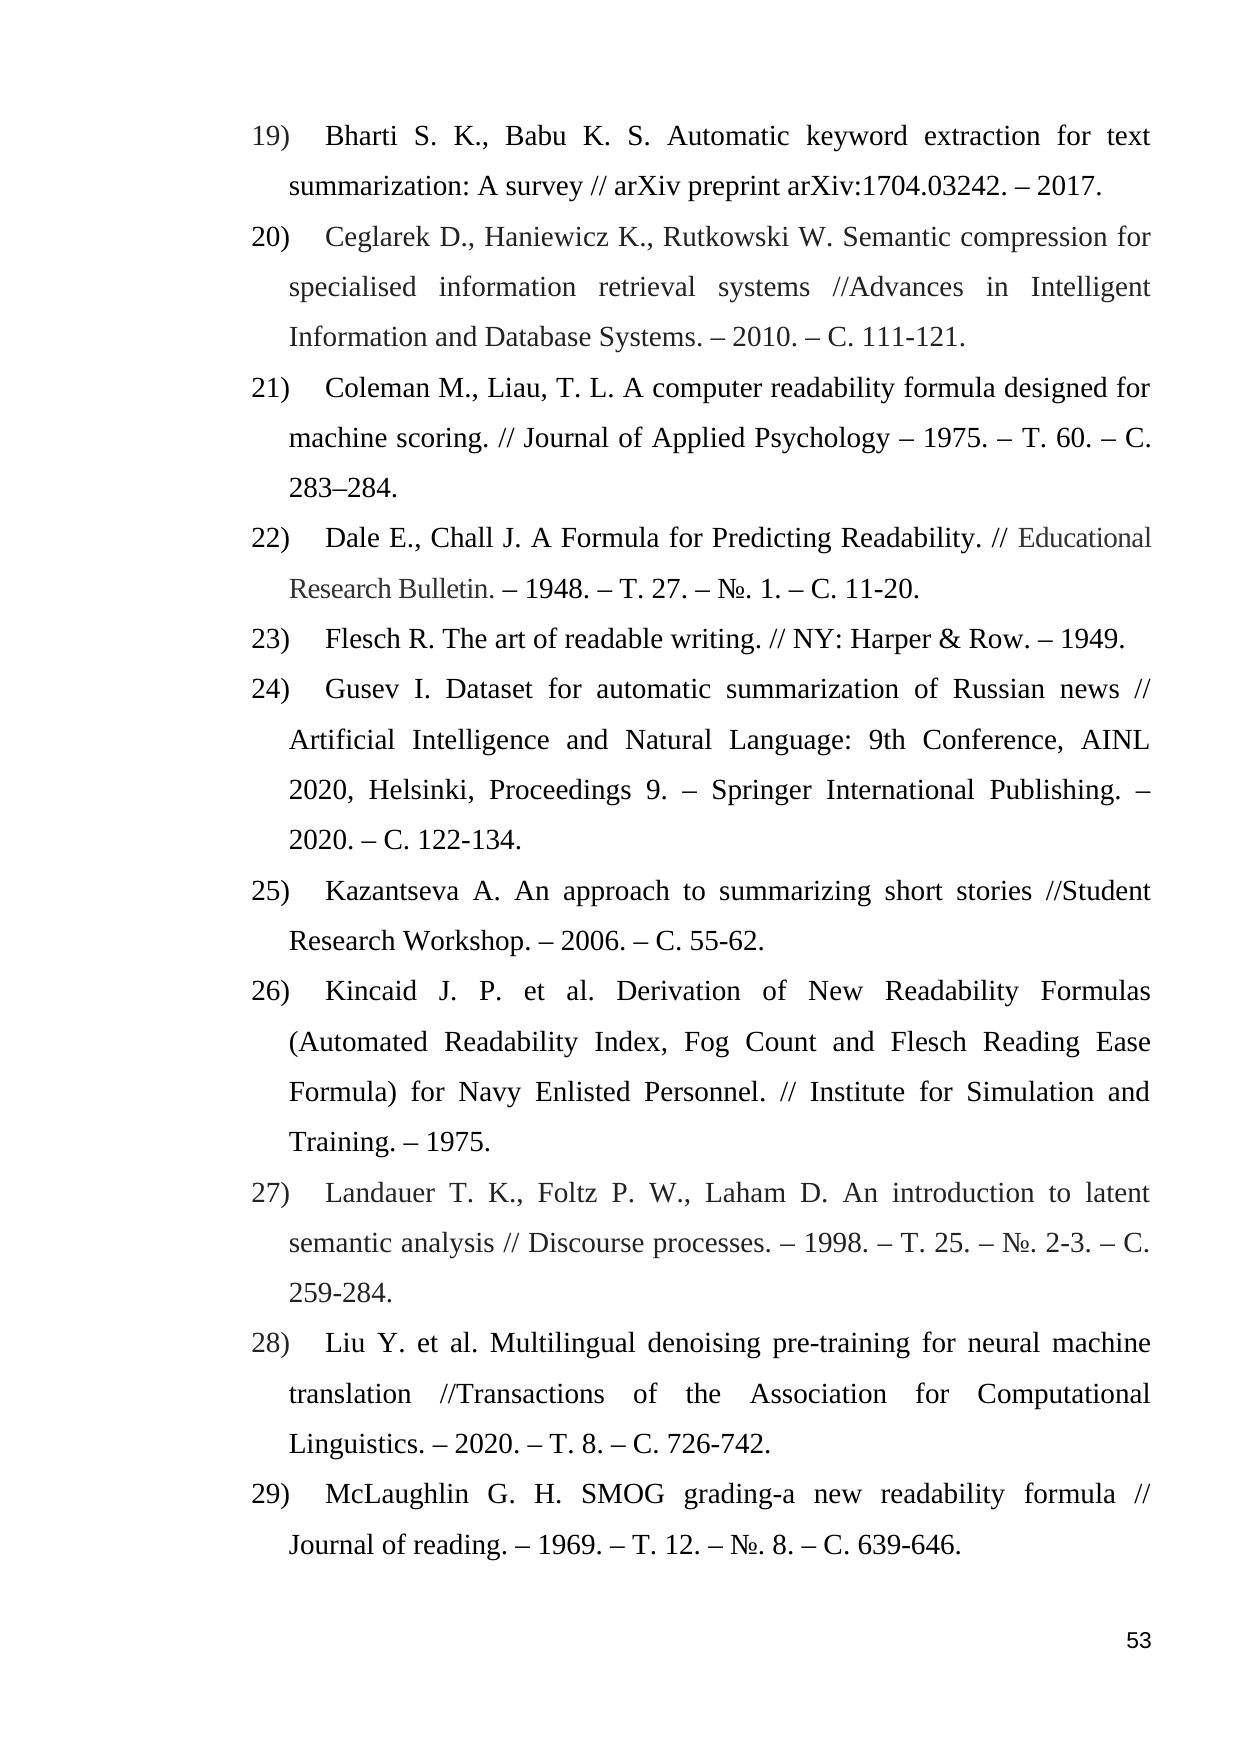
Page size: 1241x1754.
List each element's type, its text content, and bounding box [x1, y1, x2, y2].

list McLaughlin G. H. SMOG grading-a new readability formula // Journal of reading. – 1969. – Т. 12. – №. 8. – С. 639-646. [251, 1477, 1152, 1560]
list Landauer T. K., Foltz P. W., Laham D. An introduction to latent semantic analysis // Discourse processes. – 1998. – Т. 25. – №. 2-3. – С. 259-284. [251, 1175, 1152, 1309]
list Kazantseva A. An approach to summarizing short stories //Student Research Workshop. – 2006. – С. 55-62. [251, 873, 1152, 957]
list Ceglarek D., Haniewicz K., Rutkowski W. Semantic compression for specialised information retrieval systems //Advances in Intelligent Information and Database Systems. – 2010. – С. 111-121. [251, 219, 1152, 353]
list Kincaid J. P. et al. Derivation of New Readability Formulas (Automated Readability Index, Fog Count and Flesch Reading Ease Formula) for Navy Enlisted Personnel. // Institute for Simulation and Training. – 1975. [251, 973, 1152, 1158]
list Bharti S. K., Babu K. S. Automatic keyword extraction for text summarization: A survey // arXiv preprint arXiv:1704.03242. – 2017. [251, 118, 1152, 202]
list Gusev I. Dataset for automatic summarization of Russian news // Artificial Intelligence and Natural Language: 9th Conference, AINL 2020, Helsinki, Proceedings 9. – Springer International Publishing. – 2020. – С. 122-134. [251, 672, 1152, 856]
list Liu Y. et al. Multilingual denoising pre-training for neural machine translation //Transactions of the Association for Computational Linguistics. – 2020. – Т. 8. – С. 726-742. [251, 1326, 1152, 1460]
list Flesch R. The art of readable writing. // NY: Harper & Row. – 1949. [251, 621, 1152, 655]
list Dale E., Chall J. A Formula for Predicting Readability. // Educational Research Bulletin. – 1948. – Т. 27. – №. 1. – С. 11-20. [251, 521, 1152, 604]
list Coleman M., Liau, T. L. A computer readability formula designed for machine scoring. // Journal of Applied Psychology – 1975. – Т. 60. – С. 283–284. [251, 370, 1152, 504]
